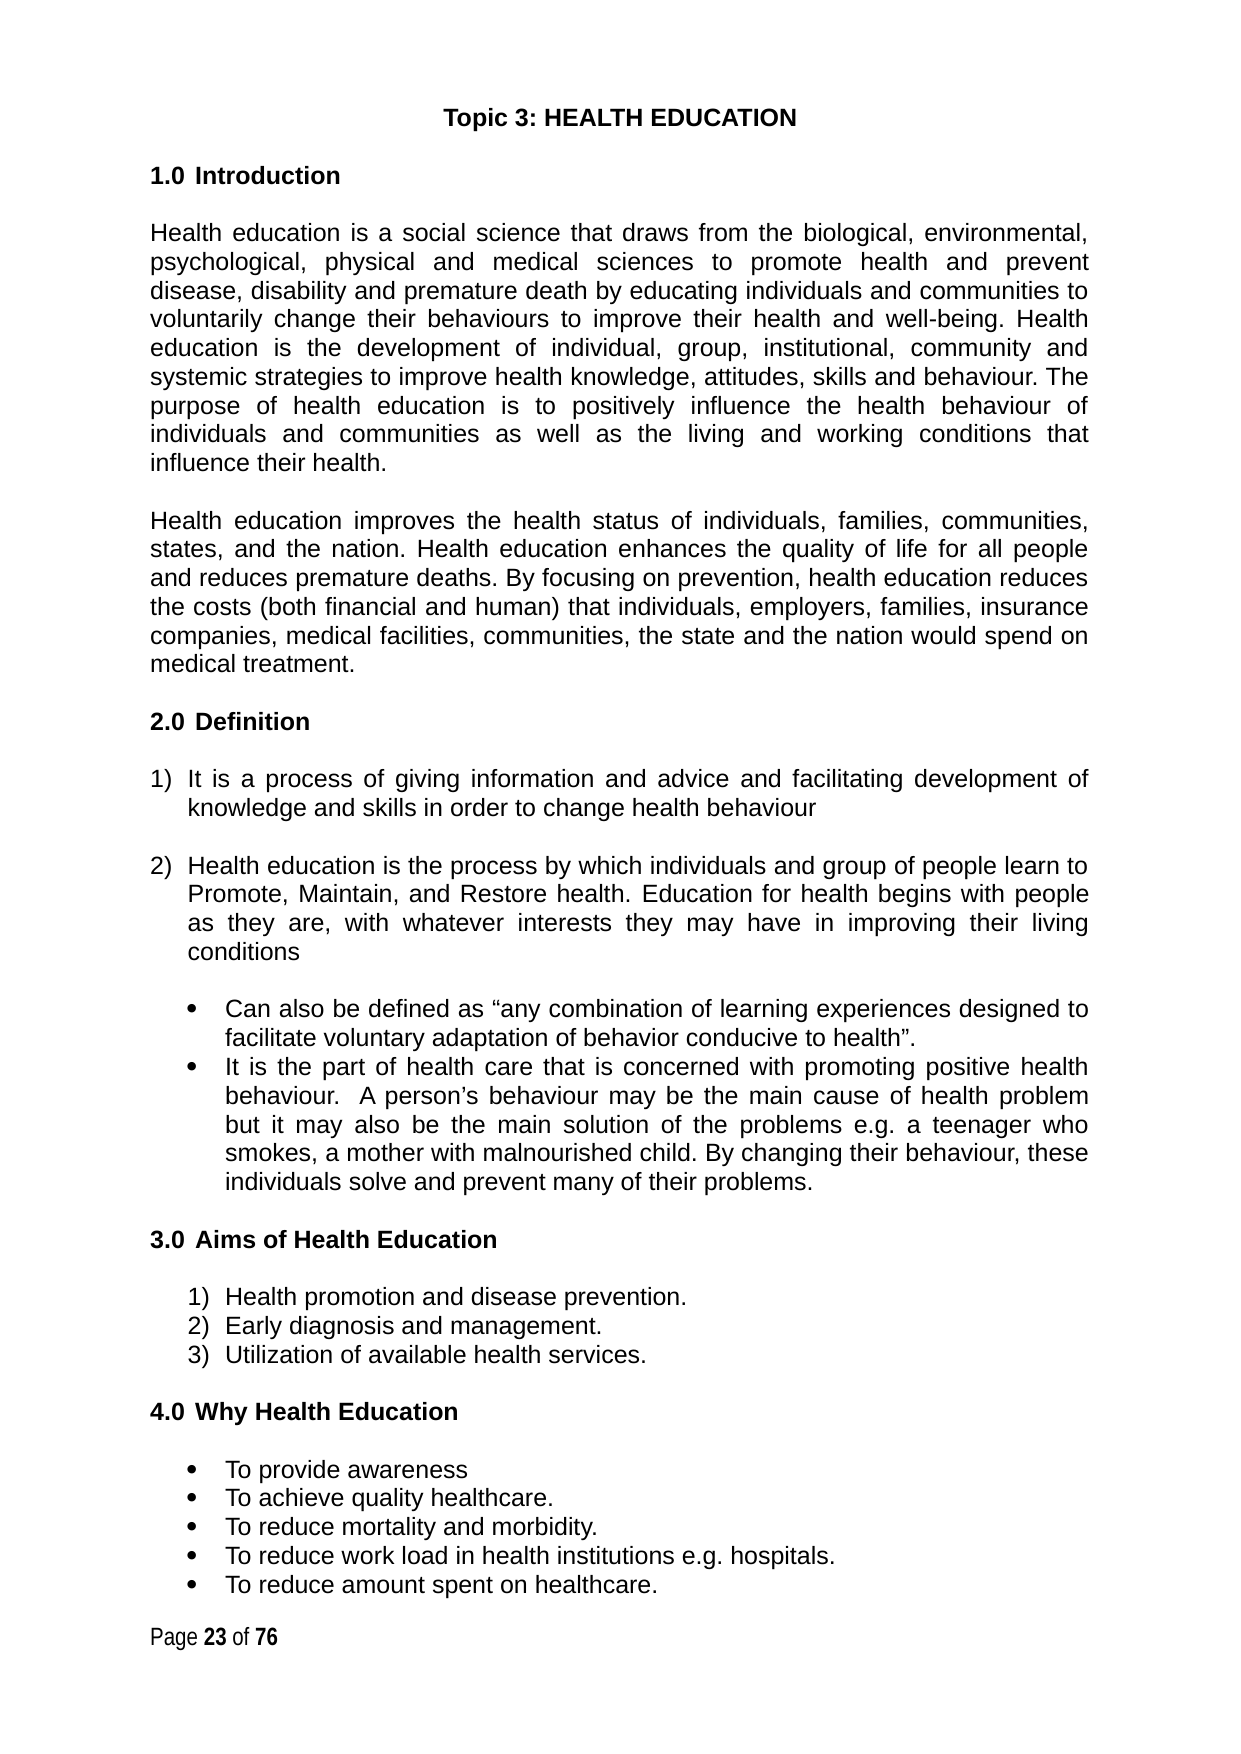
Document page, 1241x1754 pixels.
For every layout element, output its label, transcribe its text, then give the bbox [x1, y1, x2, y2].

list To reduce amount spent on healthcare. [187, 1570, 1090, 1599]
list To achieve quality healthcare. [187, 1483, 1090, 1512]
subtitle Topic 3: HEALTH EDUCATION [150, 103, 1090, 132]
list Health promotion and disease prevention. [187, 1282, 1090, 1311]
list It is the part of health care that is concerned with promoting positive health behaviour. A person’s behaviour may be the main cause of health problem but it may also be the main solution of the problems e.g. a teenager who smokes, a mother with malnourished child. By changing their behaviour, these individuals solve and prevent many of their problems. [187, 1052, 1090, 1196]
subtitle Definition [150, 707, 1090, 736]
text Health education improves the health status of individuals, families, communities, states, and the nation. Health education enhances the quality of life for all people and reduces premature deaths. By focusing on prevention, health education reduces the costs (both financial and human) that individuals, employers, families, insurance companies, medical facilities, communities, the state and the nation would spend on medical treatment. [150, 506, 1090, 678]
list Health education is the process by which individuals and group of people learn to Promote, Maintain, and Restore health. Education for health begins with people as they are, with whatever interests they may have in improving their living conditions [150, 851, 1090, 966]
list Early diagnosis and management. [187, 1311, 1090, 1339]
list Can also be defined as “any combination of learning experiences designed to facilitate voluntary adaptation of behavior conducive to health”. [187, 994, 1090, 1052]
subtitle Aims of Health Education [150, 1224, 1090, 1253]
subtitle Introduction [150, 161, 1090, 189]
list To reduce mortality and morbidity. [187, 1512, 1090, 1541]
list It is a process of giving information and advice and facilitating development of knowledge and skills in order to change health behaviour [150, 764, 1090, 822]
subtitle Why Health Education [150, 1397, 1090, 1426]
list Utilization of available health services. [187, 1339, 1090, 1368]
list To provide awareness [187, 1454, 1090, 1483]
list To reduce work load in health institutions e.g. hospitals. [187, 1541, 1090, 1570]
text Health education is a social science that draws from the biological, environmental, psychological, physical and medical sciences to promote health and prevent disease, disability and premature death by educating individuals and communities to voluntarily change their behaviours to improve their health and well-being. Health education is the development of individual, group, institutional, community and systemic strategies to improve health knowledge, attitudes, skills and behaviour. The purpose of health education is to positively influence the health behaviour of individuals and communities as well as the living and working conditions that influence their health. [150, 218, 1090, 477]
